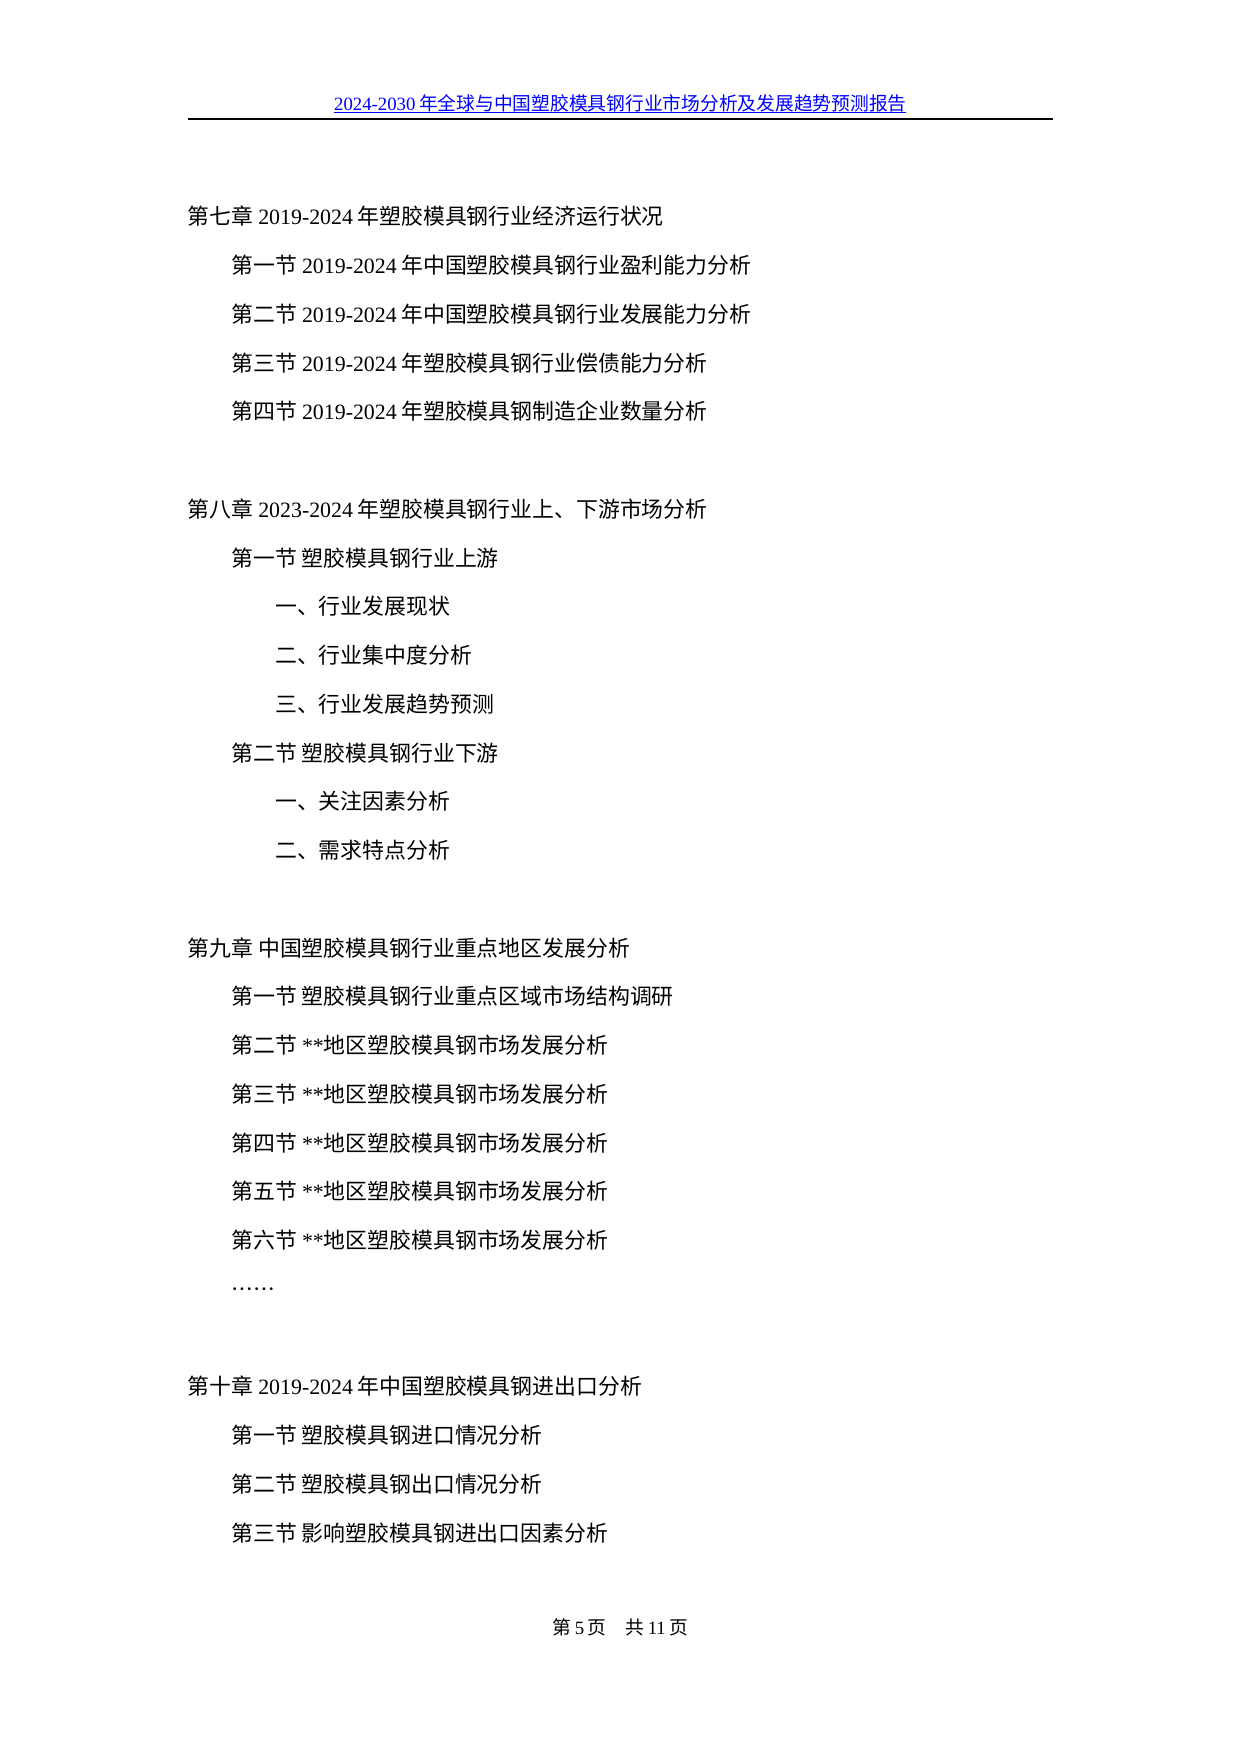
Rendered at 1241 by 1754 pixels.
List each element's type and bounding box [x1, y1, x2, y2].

text [187, 150, 1053, 1548]
